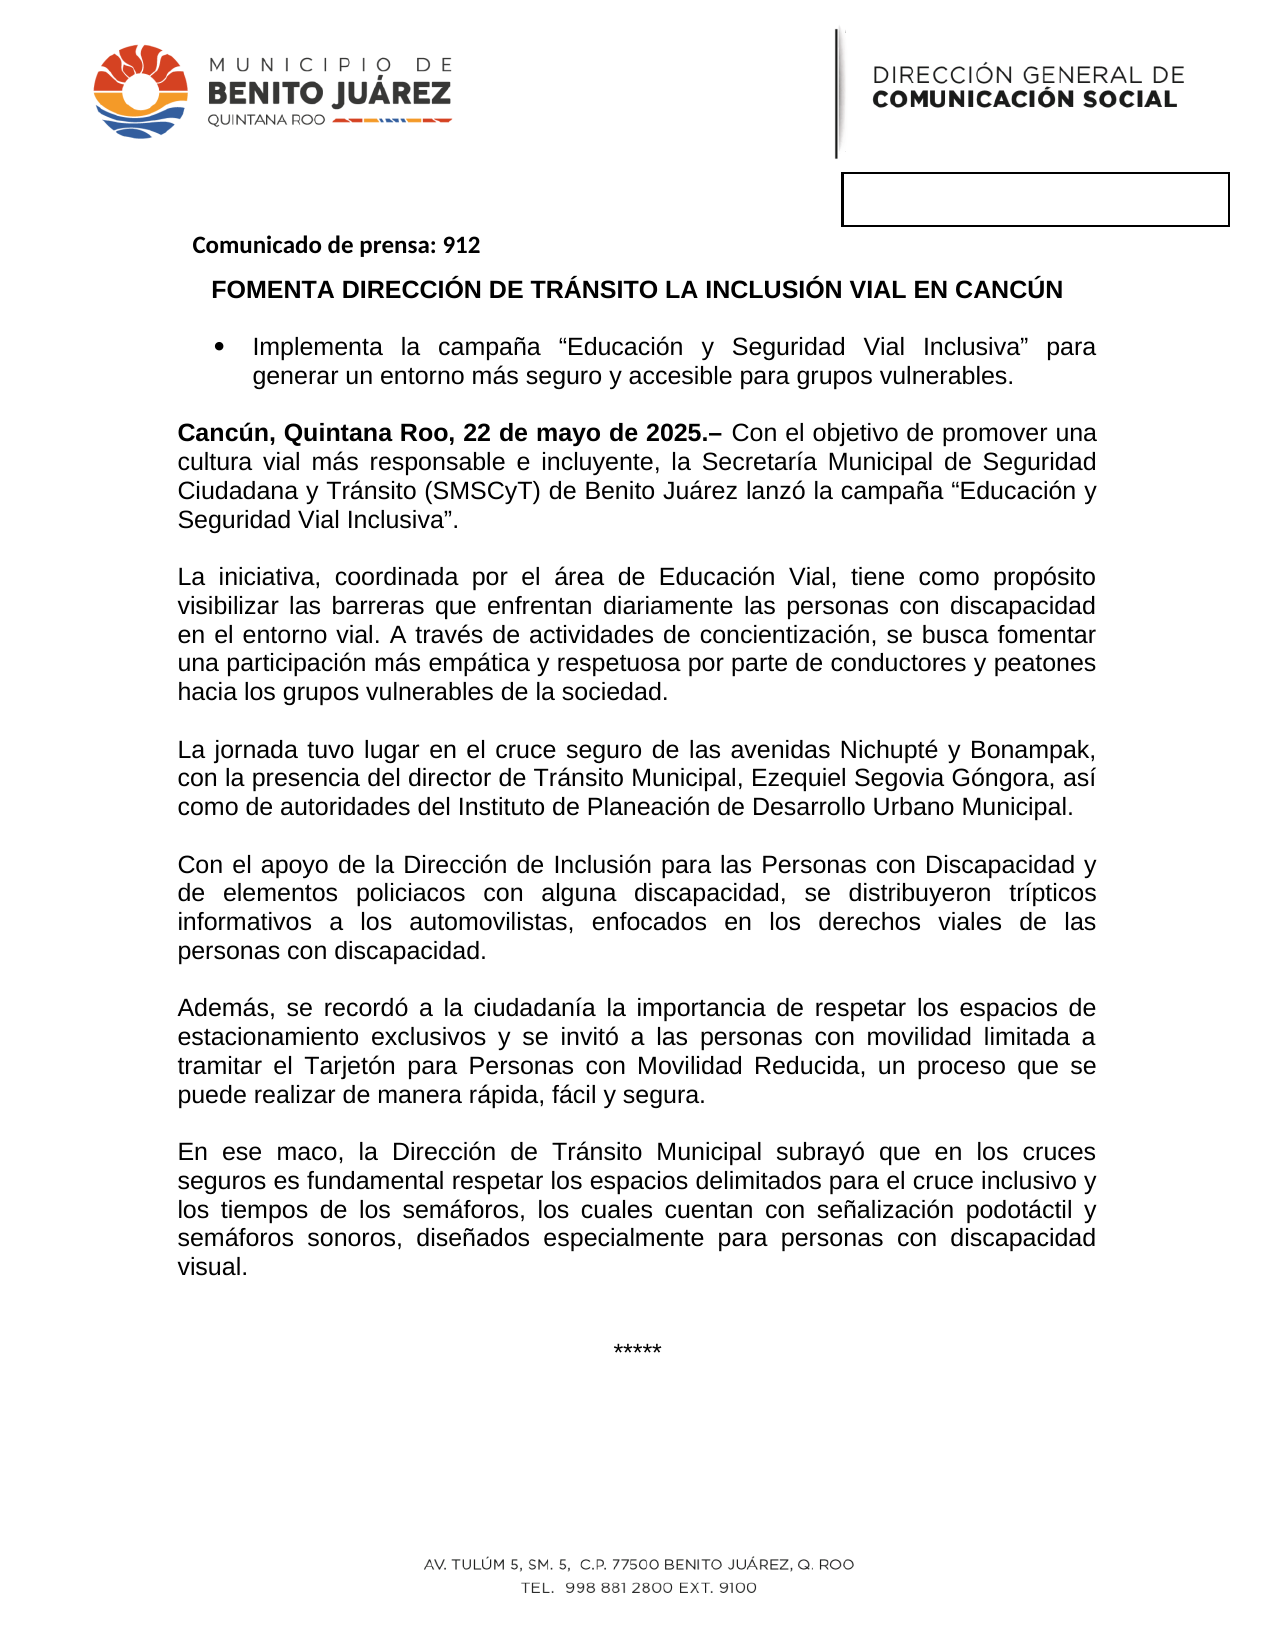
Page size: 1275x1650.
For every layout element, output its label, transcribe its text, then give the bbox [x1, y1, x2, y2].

text Además, se recordó a la ciudadanía la importancia de respetar los espacios de estacionamiento exclusivos y se invitó a las personas con movilidad limitada a tramitar el Tarjetón para Personas con Movilidad Reducida, un proceso que se puede realizar de manera rápida, fácil y segura. [177, 993, 1098, 1108]
text Cancún, Quintana Roo, 22 de mayo de 2025.– Con el objetivo de promover una cultura vial más responsable e incluyente, la Secretaría Municipal de Seguridad Ciudadana y Tránsito (SMSCyT) de Benito Juárez lanzó la campaña “Educación y Seguridad Vial Inclusiva”. [177, 418, 1098, 533]
text FOMENTA DIRECCIÓN DE TRÁNSITO LA INCLUSIÓN VIAL EN CANCÚN [177, 274, 1098, 303]
text La iniciativa, coordinada por el área de Educación Vial, tiene como propósito visibilizar las barreras que enfrentan diariamente las personas con discapacidad en el entorno vial. A través de actividades de concientización, se busca fomentar una participación más empática y respetuosa por parte de conductores y peatones hacia los grupos vulnerables de la sociedad. [177, 562, 1098, 706]
picture [1, 0, 1275, 170]
text En ese maco, la Dirección de Tránsito Municipal subrayó que en los cruces seguros es fundamental respetar los espacios delimitados para el cruce inclusivo y los tiempos de los semáforos, los cuales cuentan con señalización podotáctil y semáforos sonoros, diseñados especialmente para personas con discapacidad visual. [177, 1137, 1098, 1281]
text ***** [177, 1338, 1098, 1367]
text La jornada tuvo lugar en el cruce seguro de las avenidas Nichupté y Bonampak, con la presencia del director de Tránsito Municipal, Ezequiel Segovia Góngora, así como de autoridades del Instituto de Planeación de Desarrollo Urbano Municipal. [177, 735, 1098, 821]
text Con el apoyo de la Dirección de Inclusión para las Personas con Discapacidad y de elementos policiacos con alguna discapacidad, se distribuyeron trípticos informativos a los automovilistas, enfocados en los derechos viales de las personas con discapacidad. [177, 850, 1098, 965]
picture [1, 1540, 1275, 1624]
list Implementa la campaña “Educación y Seguridad Vial Inclusiva” para generar un entorno más seguro y accesible para grupos vulnerables. [215, 332, 1098, 390]
